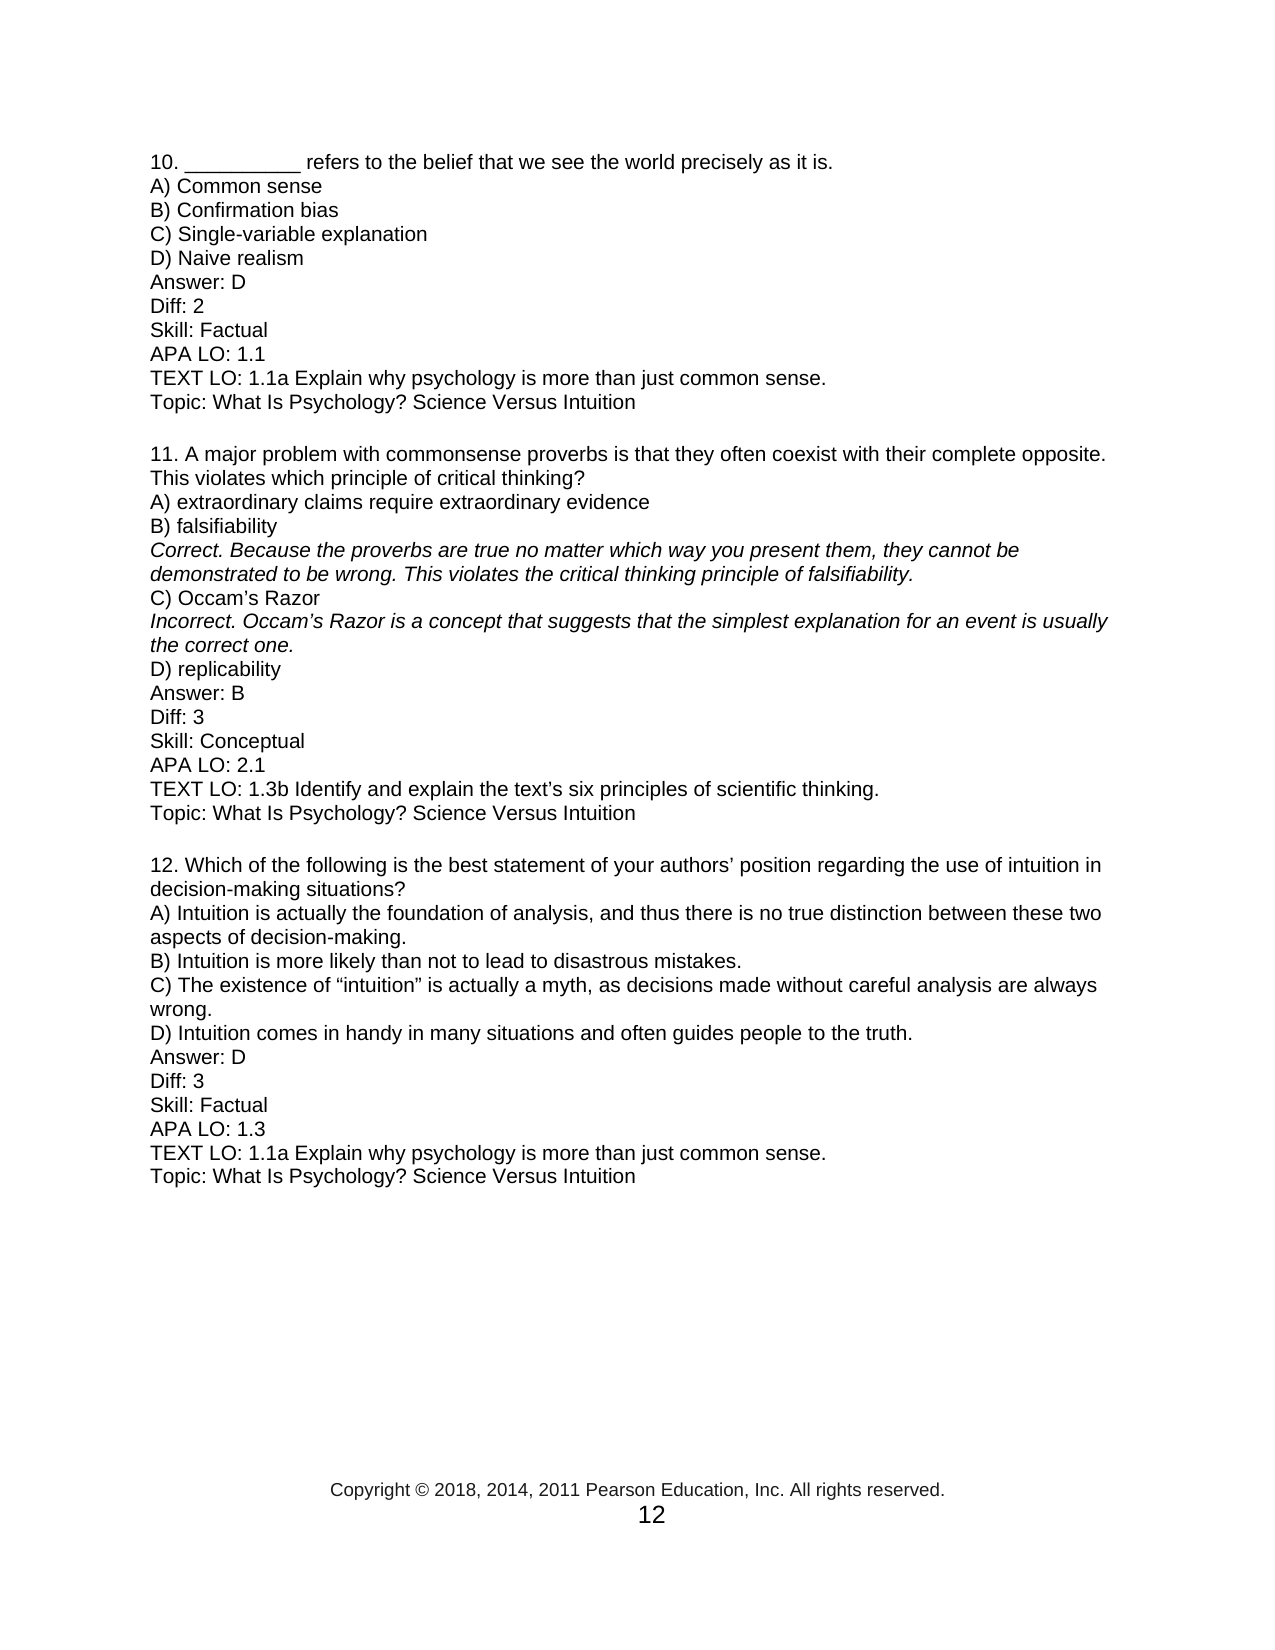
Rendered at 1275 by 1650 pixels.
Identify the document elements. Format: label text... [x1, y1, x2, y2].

text D) replicability [150, 657, 1125, 681]
text Incorrect. Occam’s Razor is a concept that suggests that the simplest explanation for an event is usually the correct one. [150, 609, 1125, 657]
text Skill: Conceptual [150, 729, 1125, 753]
text C) Single-variable explanation [150, 222, 1125, 246]
text B) Confirmation bias [150, 198, 1125, 222]
text TEXT LO: 1.1a Explain why psychology is more than just common sense. [150, 366, 1125, 389]
text Correct. Because the proverbs are true no matter which way you present them, they cannot be demonstrated to be wrong. This violates the critical thinking principle of falsifiability. [150, 537, 1125, 585]
text D) Naive realism [150, 246, 1125, 270]
text Topic: What Is Psychology? Science Versus Intuition [150, 389, 1125, 413]
text Diff: 3 [150, 1068, 1125, 1092]
text APA LO: 1.3 [150, 1116, 1125, 1140]
text Diff: 3 [150, 705, 1125, 729]
text Topic: What Is Psychology? Science Versus Intuition [150, 801, 1125, 825]
text D) Intuition comes in handy in many situations and often guides people to the truth. [150, 1021, 1125, 1044]
text B) falsifiability [150, 513, 1125, 537]
text A) Intuition is actually the foundation of analysis, and thus there is no true distinction between these two aspects of decision-making. [150, 901, 1125, 949]
text TEXT LO: 1.1a Explain why psychology is more than just common sense. [150, 1140, 1125, 1164]
text Answer: D [150, 270, 1125, 294]
text 10. __________ refers to the belief that we see the world precisely as it is. [150, 150, 1125, 174]
text TEXT LO: 1.3b Identify and explain the text’s six principles of scientific thinking. [150, 777, 1125, 801]
text Answer: D [150, 1044, 1125, 1068]
text Skill: Factual [150, 1092, 1125, 1116]
text C) Occam’s Razor [150, 585, 1125, 609]
text APA LO: 2.1 [150, 753, 1125, 777]
text 11. A major problem with commonsense proverbs is that they often coexist with their complete opposite. This violates which principle of critical thinking? [150, 442, 1125, 489]
text Topic: What Is Psychology? Science Versus Intuition [150, 1164, 1125, 1188]
text 12. Which of the following is the best statement of your authors’ position regarding the use of intuition in decision-making situations? [150, 853, 1125, 901]
text Diff: 2 [150, 294, 1125, 318]
text Skill: Factual [150, 318, 1125, 342]
text APA LO: 1.1 [150, 342, 1125, 366]
text A) Common sense [150, 174, 1125, 198]
text Answer: B [150, 681, 1125, 705]
text B) Intuition is more likely than not to lead to disastrous mistakes. C) The existence of “intuition” is actually a myth, as decisions made without careful analysis are always wrong. [150, 949, 1125, 1021]
text A) extraordinary claims require extraordinary evidence [150, 489, 1125, 513]
